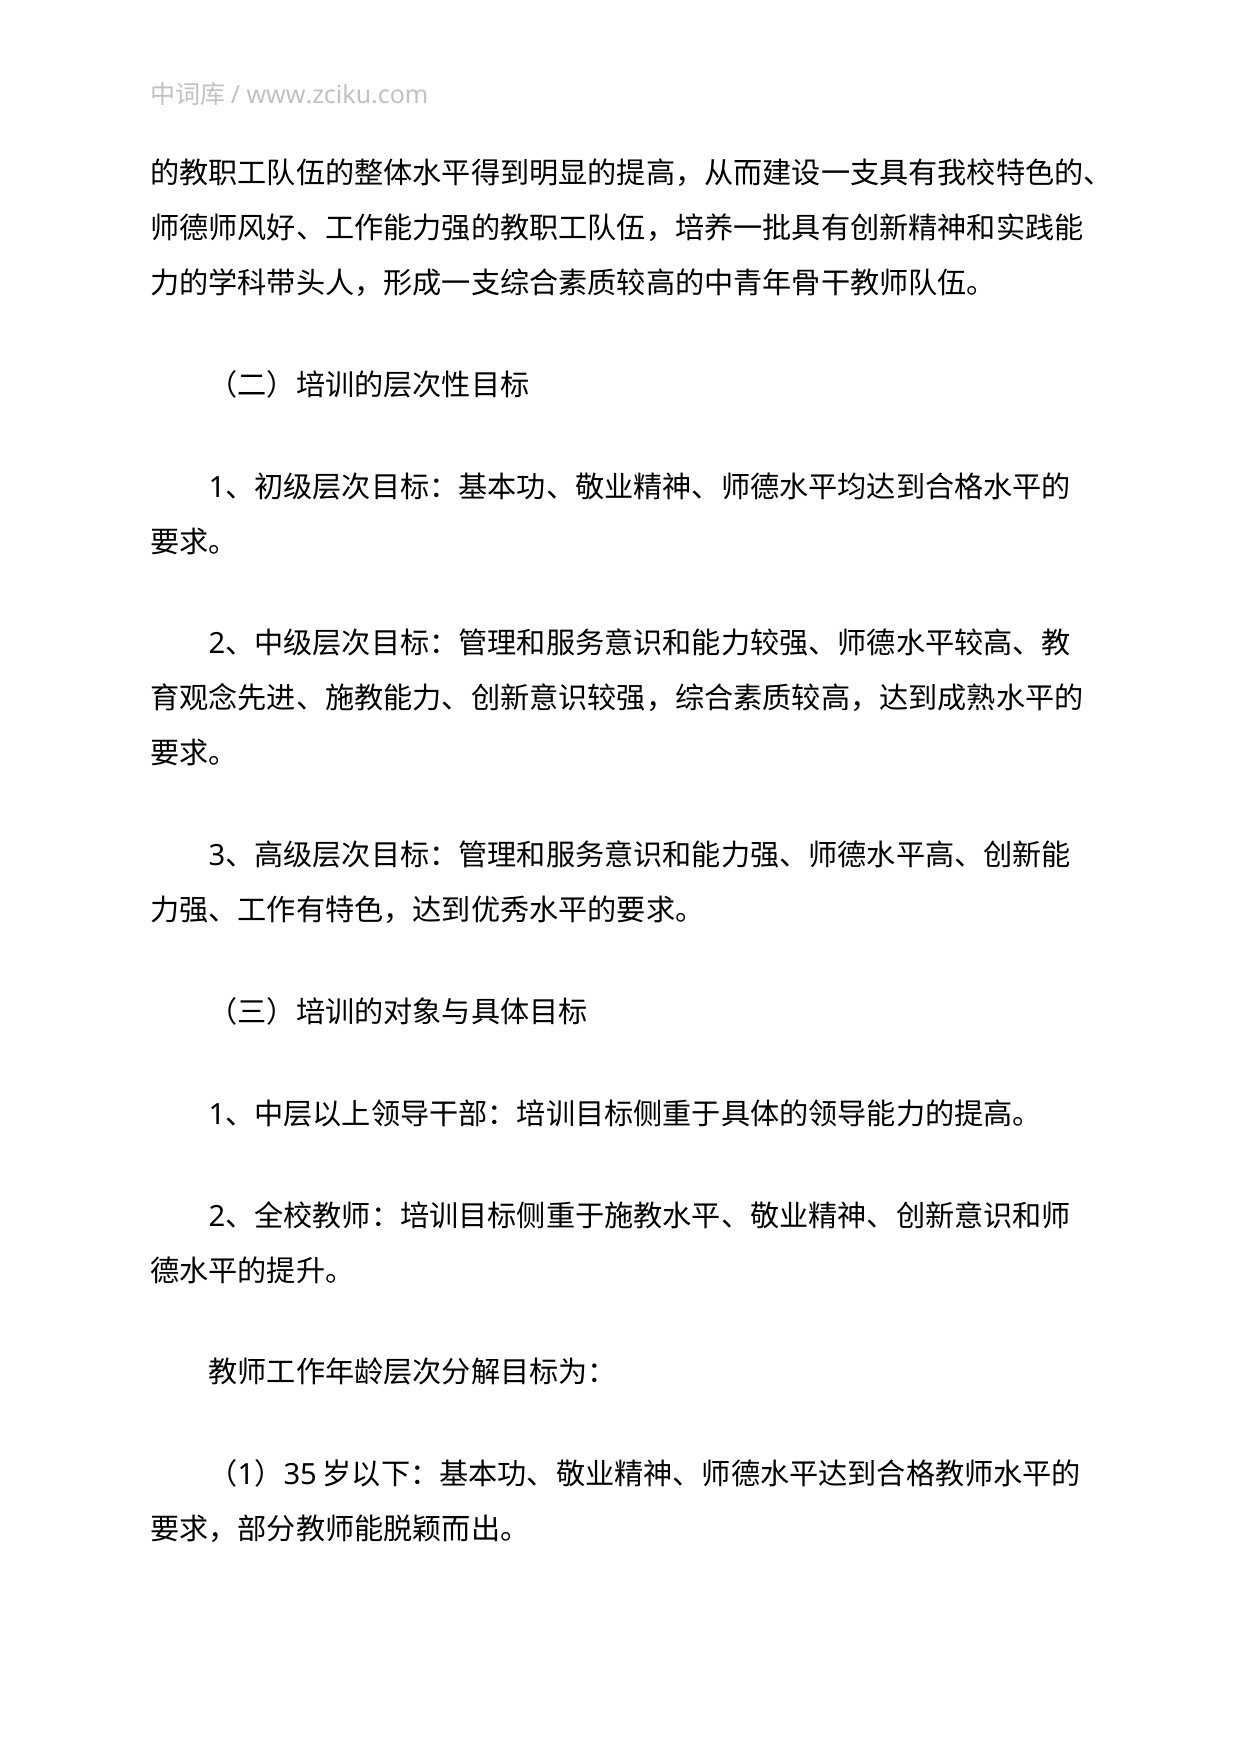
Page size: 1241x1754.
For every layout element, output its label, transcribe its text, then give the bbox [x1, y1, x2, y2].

text 1、中层以上领导干部：培训目标侧重于具体的领导能力的提高。 [150, 1090, 1090, 1133]
text 2、全校教师：培训目标侧重于施教水平、敬业精神、创新意识和师德水平的提升。 [150, 1192, 1090, 1289]
text 1、初级层次目标：基本功、敬业精神、师德水平均达到合格水平的要求。 [150, 463, 1090, 561]
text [150, 150, 1090, 302]
text 2、中级层次目标：管理和服务意识和能力较强、师德水平较高、教育观念先进、施教能力、创新意识较强，综合素质较高，达到成熟水平的要求。 [150, 620, 1090, 772]
text 3、高级层次目标：管理和服务意识和能力强、师德水平高、创新能力强、工作有特色，达到优秀水平的要求。 [150, 832, 1090, 929]
text （二）培训的层次性目标 [150, 362, 1090, 404]
text （1）35岁以下：基本功、敬业精神、师德水平达到合格教师水平的要求，部分教师能脱颖而出。 [150, 1451, 1090, 1548]
text （三）培训的对象与具体目标 [150, 988, 1090, 1031]
text 教师工作年龄层次分解目标为： [150, 1349, 1090, 1391]
